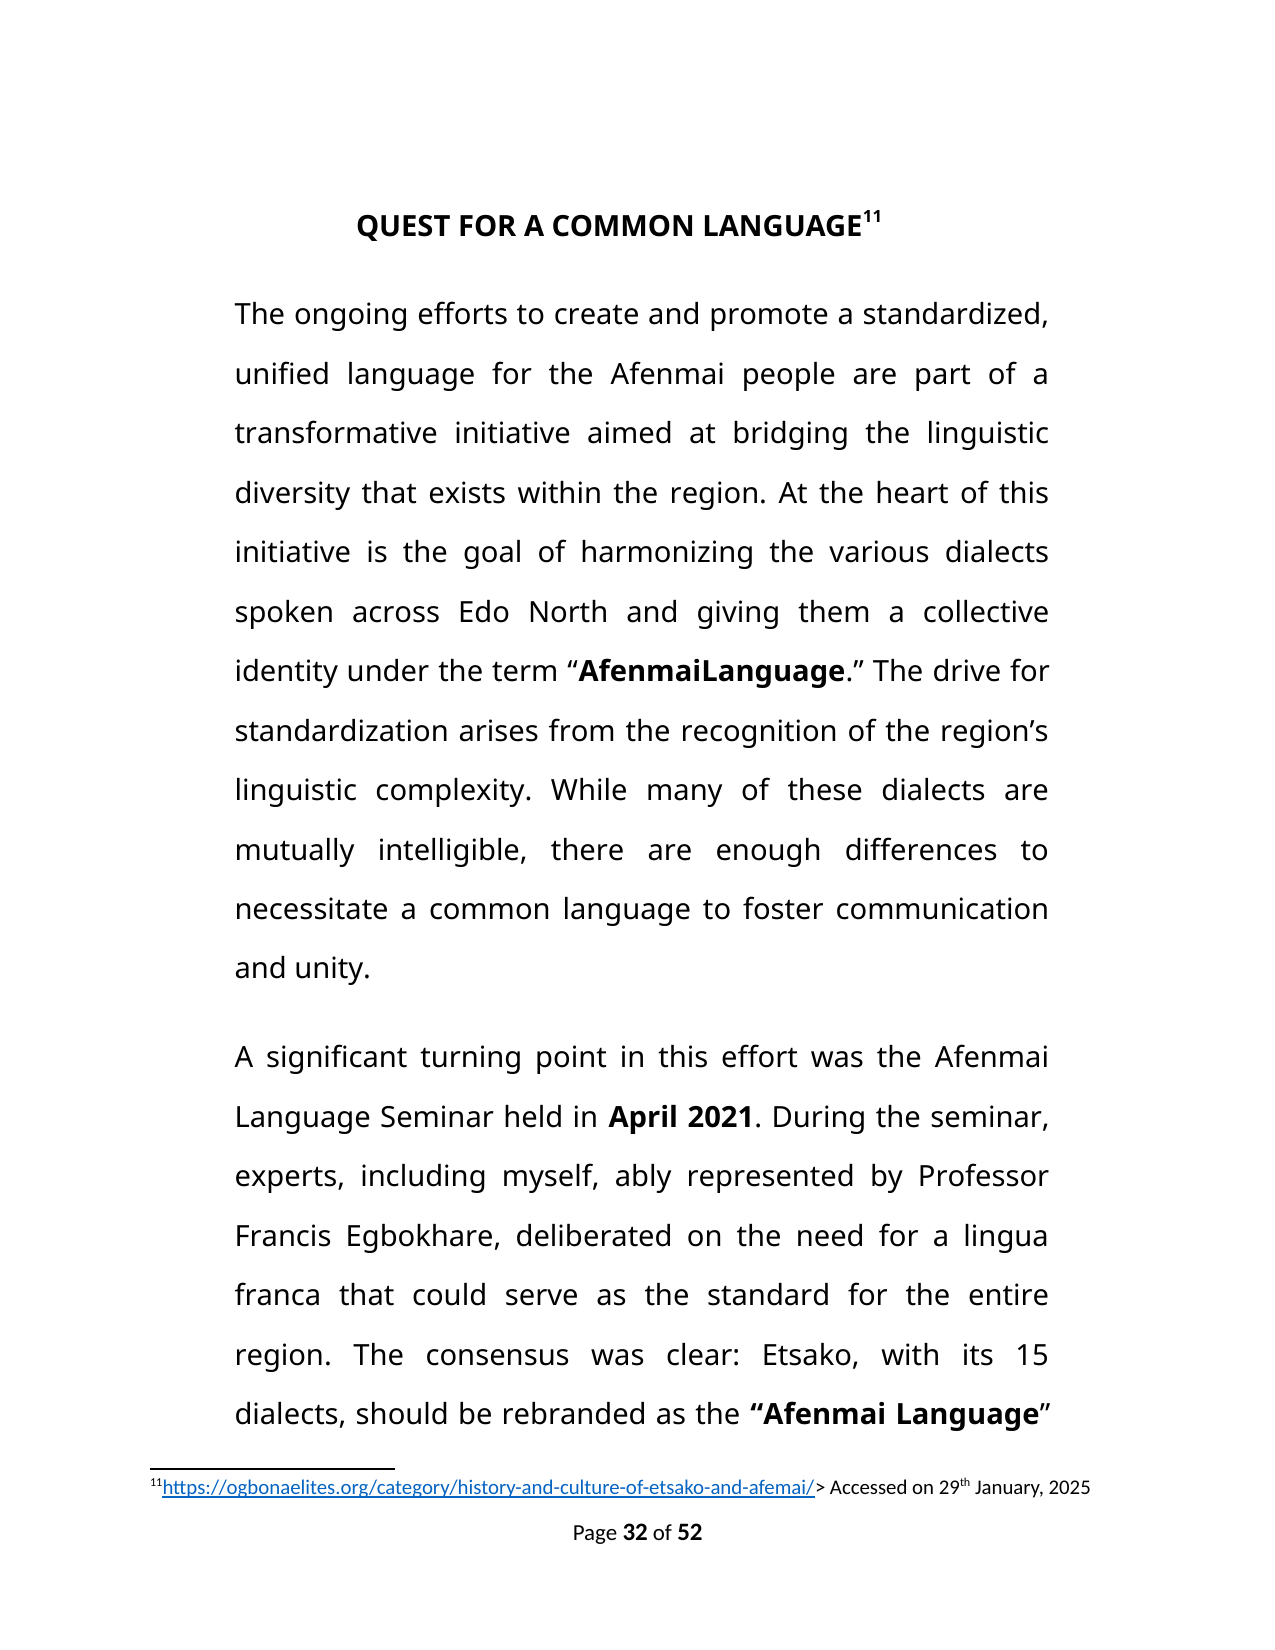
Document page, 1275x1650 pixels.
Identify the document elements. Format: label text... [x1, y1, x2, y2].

text QUEST FOR A COMMON LANGUAGE [187, 205, 1050, 244]
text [234, 1036, 1050, 1433]
text The ongoing efforts to create and promote a standardized, unified language for the Afenmai people are part of a transformative initiative aimed at bridging the linguistic diversity that exists within the region. At the heart of this initiative is the goal of harmonizing the various dialects spoken across Edo North and giving them a collective identity under the term “AfenmaiLanguage.” The drive for standardization arises from the recognition of the region’s linguistic complexity. While many of these dialects are mutually intelligible, there are enough differences to necessitate a common language to foster communication and unity. [234, 293, 1050, 987]
